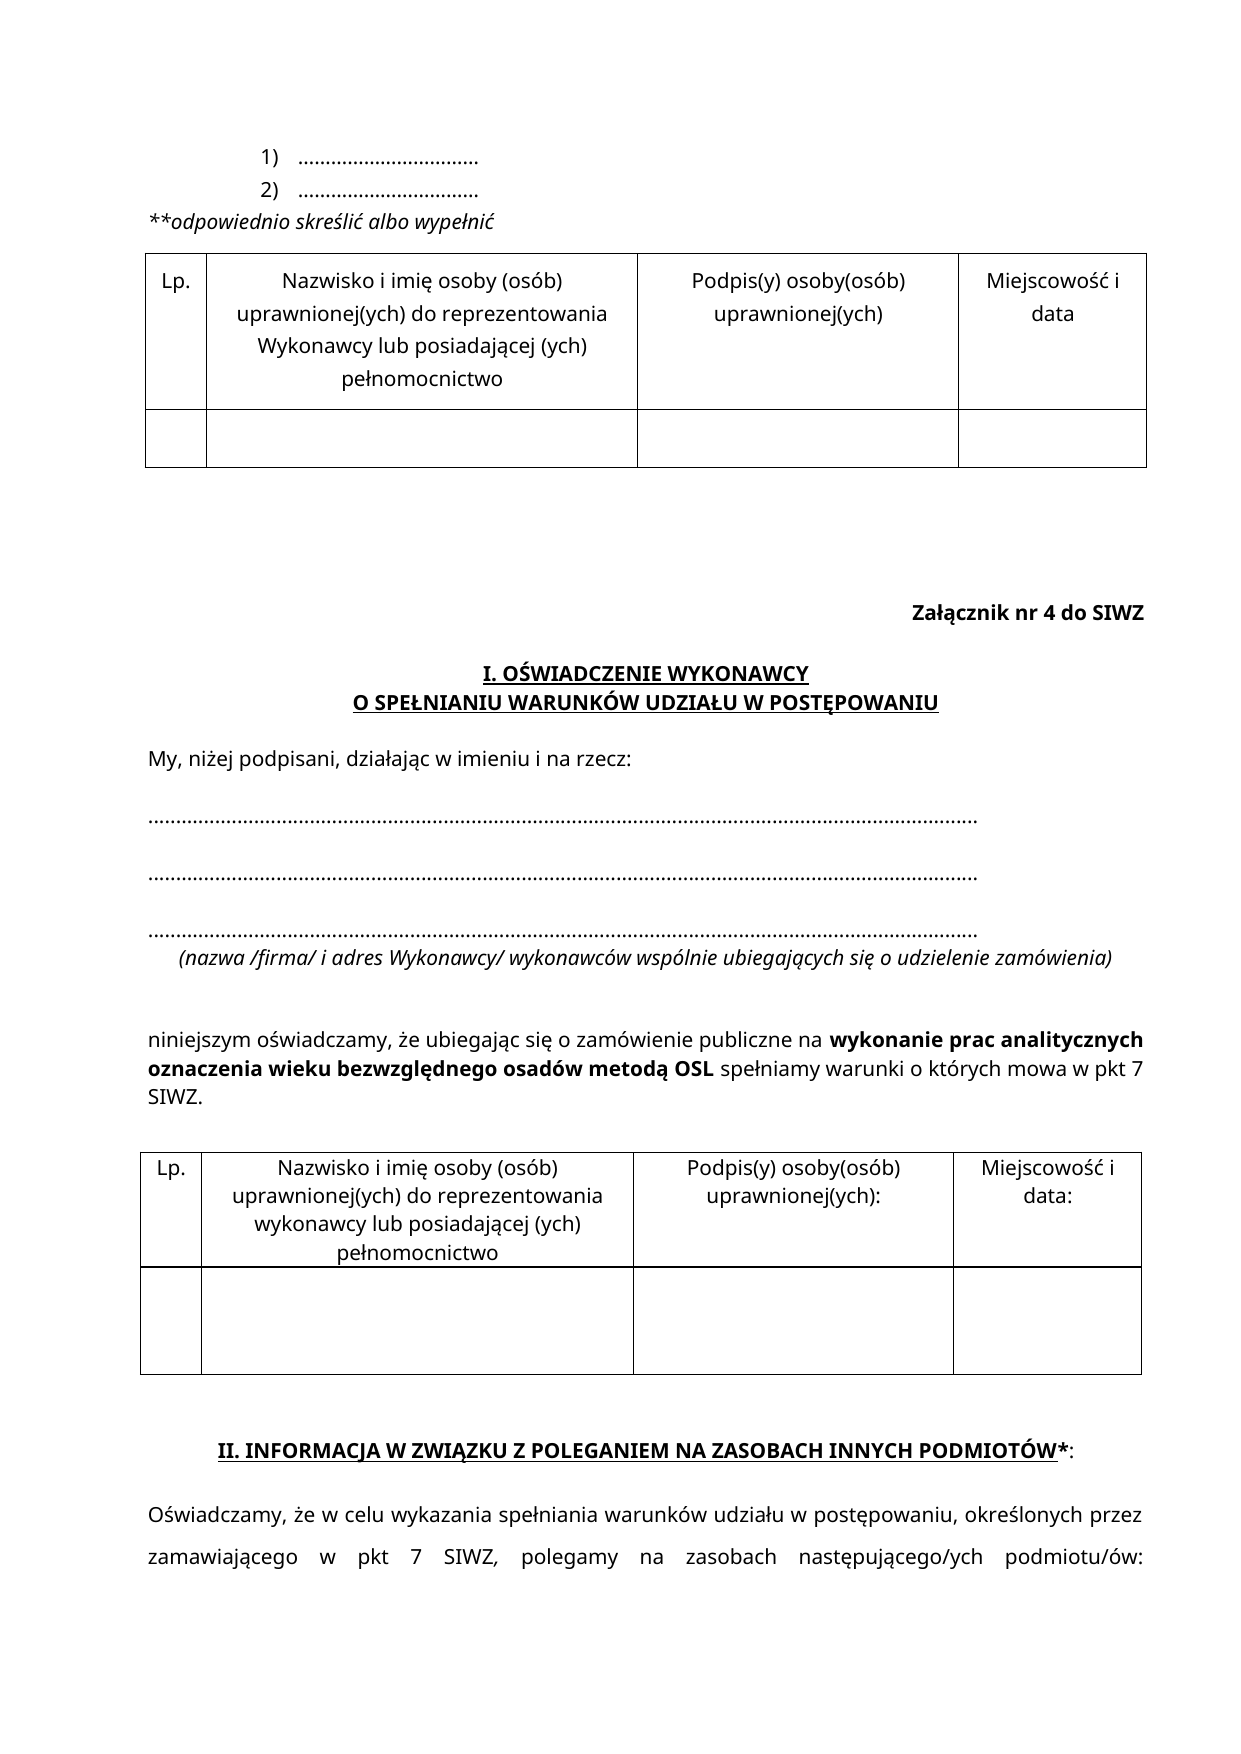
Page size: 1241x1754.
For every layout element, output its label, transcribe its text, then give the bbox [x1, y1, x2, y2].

text My, niżej podpisani, działając w imieniu i na rzecz: [148, 744, 1144, 773]
table_cell [634, 1268, 953, 1374]
table_header Miejscowość i data [959, 254, 1146, 409]
table_cell [959, 410, 1146, 467]
table_cell [954, 1268, 1141, 1374]
table_cell [638, 410, 958, 467]
text niniejszym oświadczamy, że ubiegając się o zamówienie publiczne na wykonanie prac analitycznych oznaczenia wieku bezwzględnego osadów metodą OSL spełniamy warunki o których mowa w pkt 7 SIWZ. [148, 1025, 1144, 1111]
list …………………………… [260, 175, 1144, 203]
table_header Lp. [141, 1153, 201, 1266]
text II. INFORMACJA W ZWIĄZKU Z POLEGANIEM NA ZASOBACH INNYCH PODMIOTÓW*: [148, 1436, 1144, 1465]
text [148, 1500, 1144, 1571]
text ..................................................................................................................................................... [148, 915, 1144, 943]
table_header Miejscowość i data: [954, 1153, 1141, 1266]
table_header Podpis(y) osoby(osób) uprawnionej(ych) [638, 254, 958, 409]
table_header Nazwisko i imię osoby (osób) uprawnionej(ych) do reprezentowania Wykonawcy lub posiadającej (ych) pełnomocnictwo [207, 254, 637, 409]
text Załącznik nr 4 do SIWZ [148, 598, 1144, 627]
table_header Lp. [146, 254, 206, 409]
table_header Nazwisko i imię osoby (osób) uprawnionej(ych) do reprezentowania wykonawcy lub posiadającej (ych) pełnomocnictwo [202, 1153, 633, 1266]
text **odpowiednio skreślić albo wypełnić [148, 207, 1144, 236]
text O SPEŁNIANIU WARUNKÓW UDZIAŁU W POSTĘPOWANIU [148, 688, 1144, 716]
text I. OŚWIADCZENIE WYKONAWCY [148, 659, 1144, 688]
table_cell [146, 410, 206, 467]
table_cell [202, 1268, 633, 1374]
table_cell [207, 410, 637, 467]
text ..................................................................................................................................................... [148, 858, 1144, 887]
text ..................................................................................................................................................... [148, 801, 1144, 830]
table_cell [141, 1268, 201, 1374]
list …………………………… [260, 142, 1144, 171]
text (nazwa /firma/ i adres Wykonawcy/ wykonawców wspólnie ubiegających się o udzielenie zamówienia) [148, 943, 1144, 972]
table_header Podpis(y) osoby(osób) uprawnionej(ych): [634, 1153, 953, 1266]
